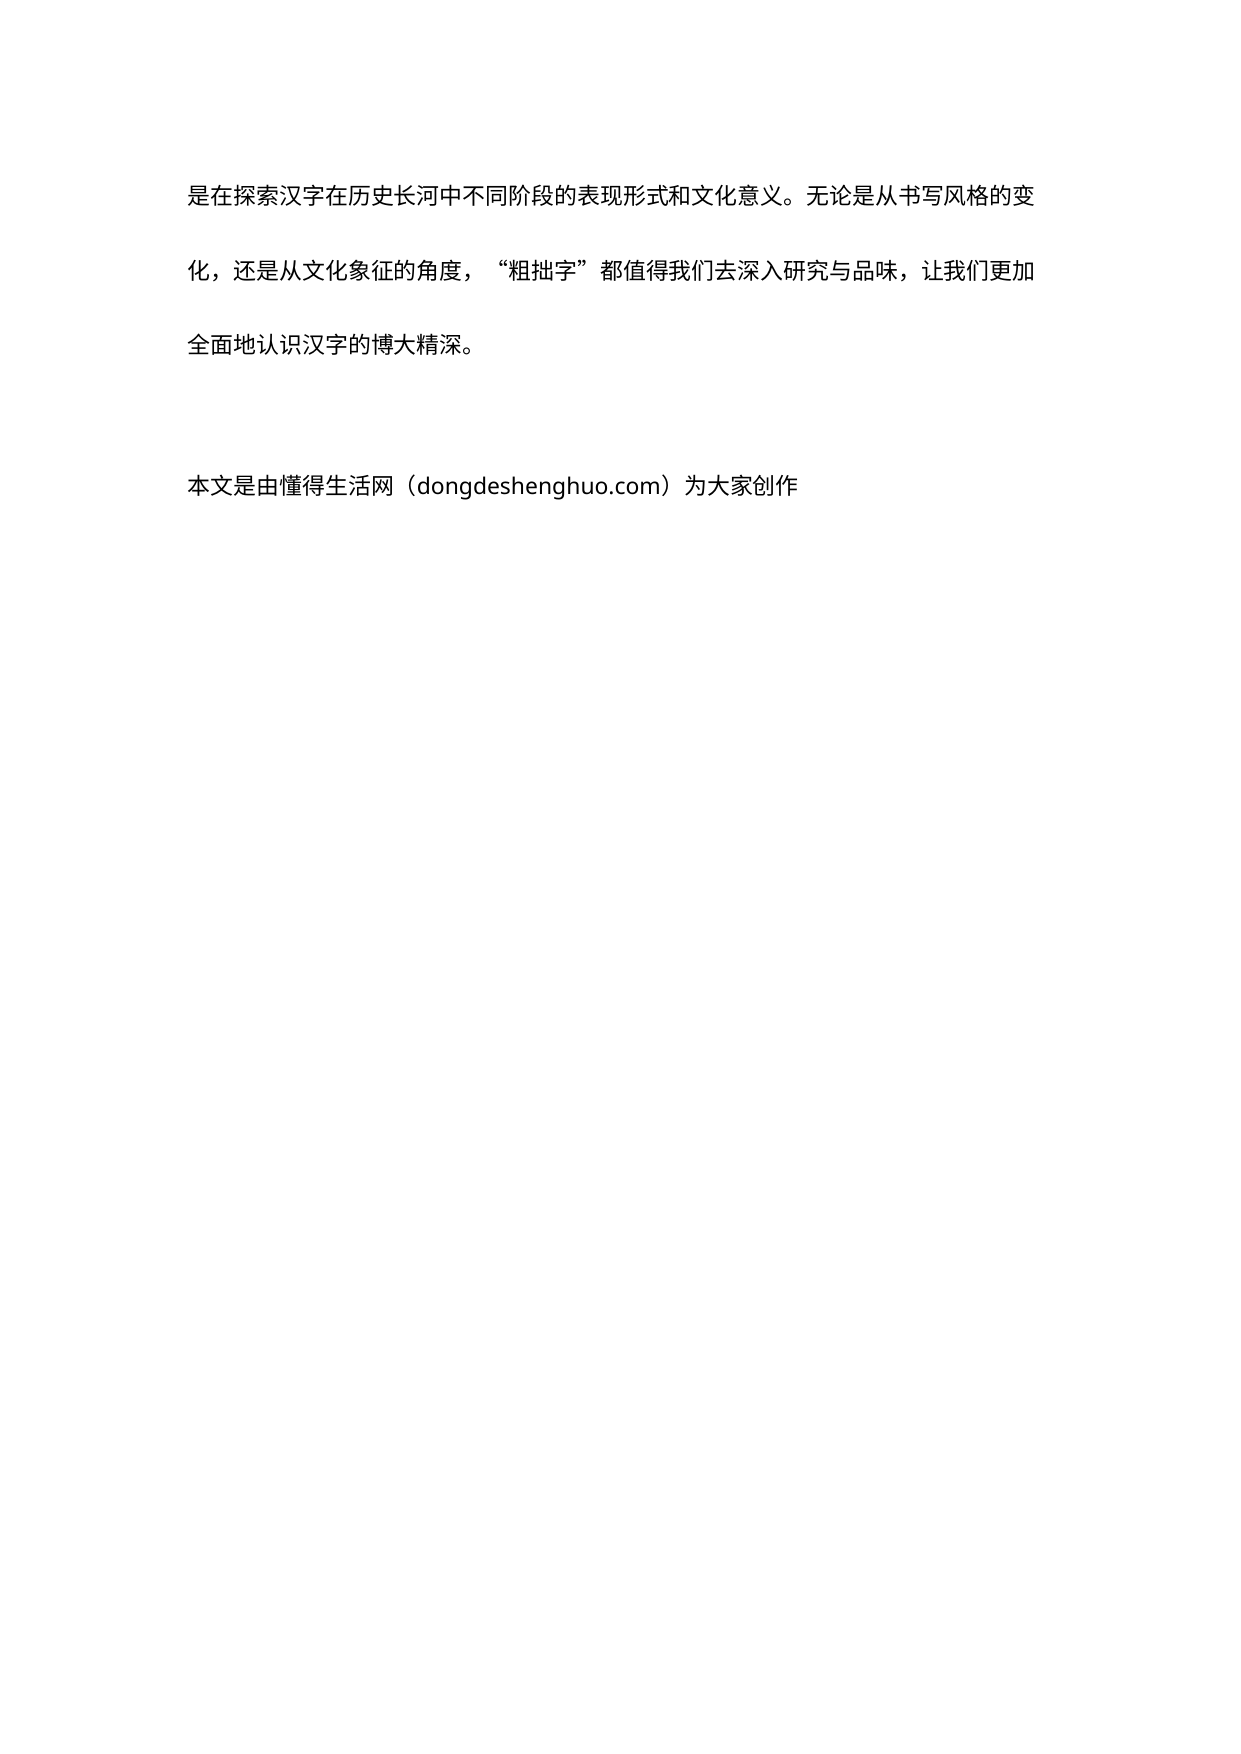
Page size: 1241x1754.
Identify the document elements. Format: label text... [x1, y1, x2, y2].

text 本文是由懂得生活网（dongdeshenghuo.com）为大家创作 [187, 452, 1053, 517]
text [187, 162, 1053, 376]
